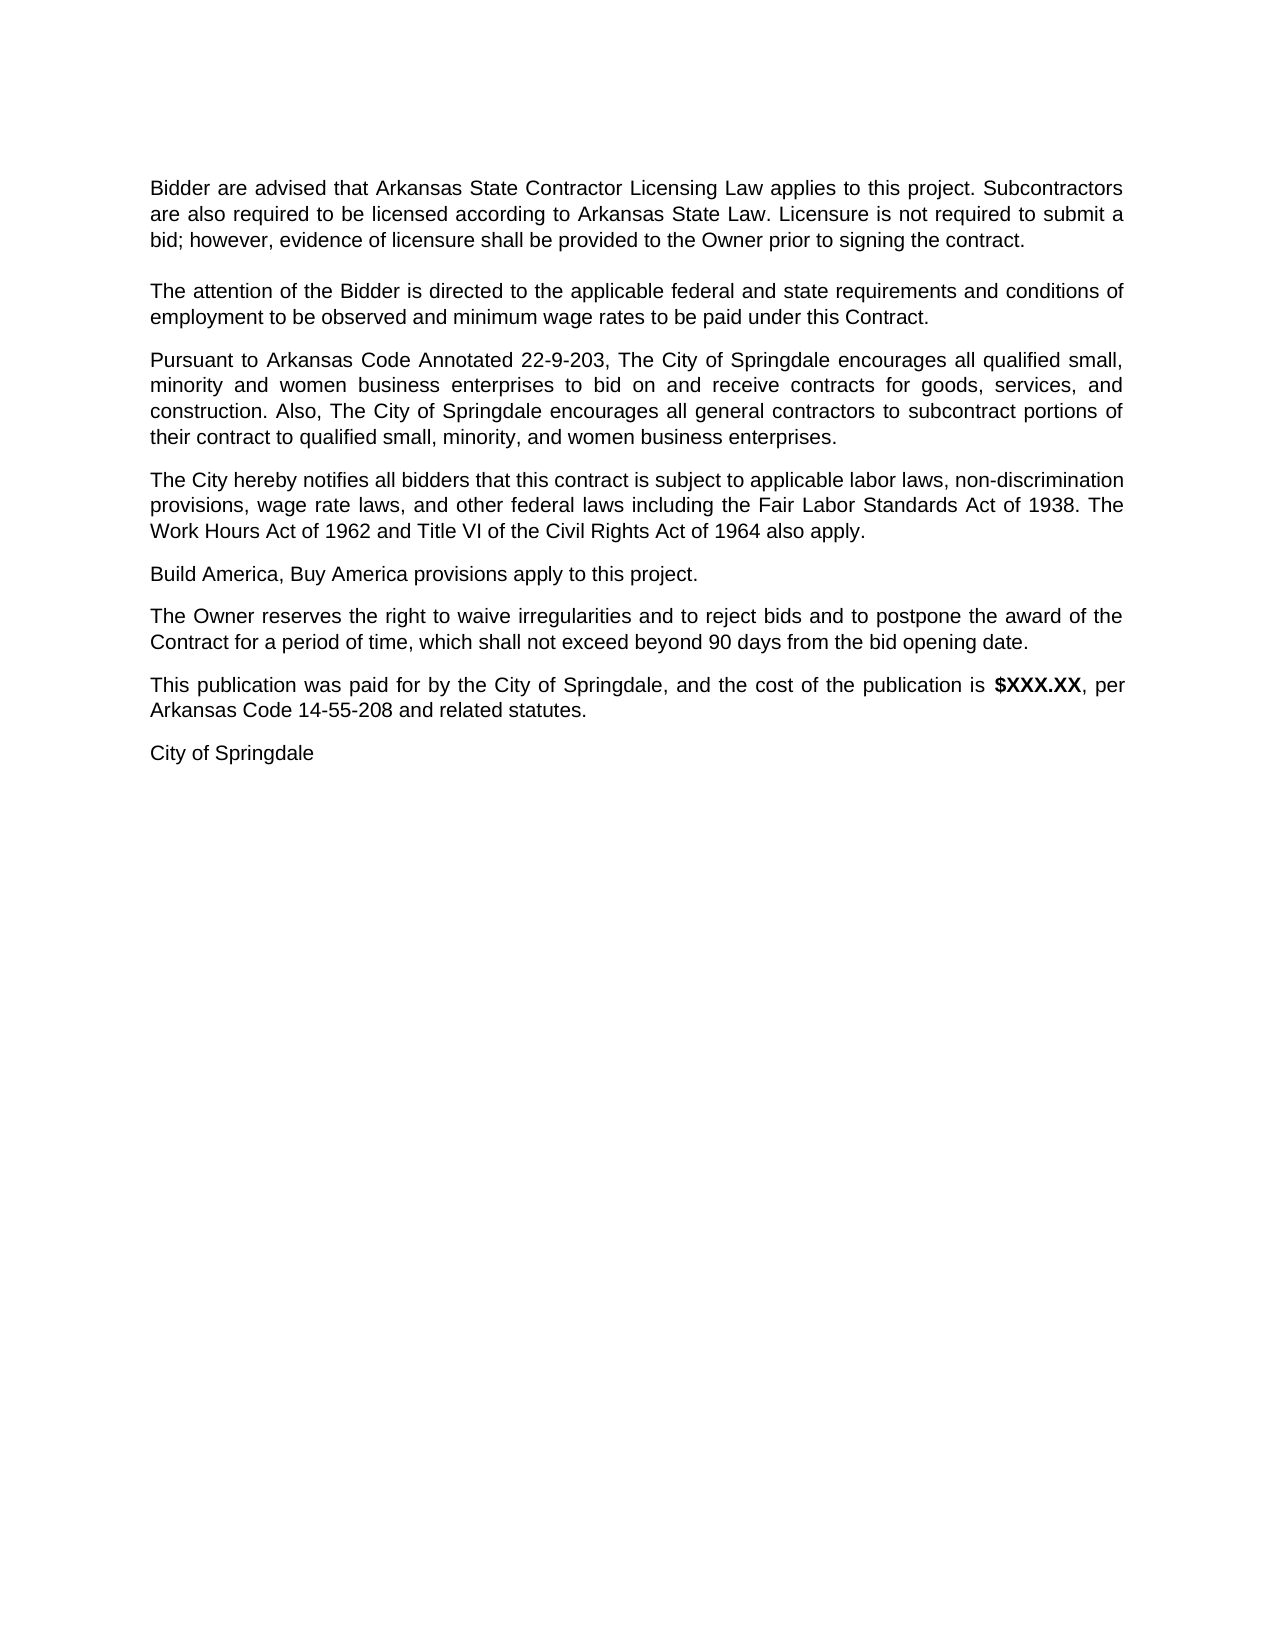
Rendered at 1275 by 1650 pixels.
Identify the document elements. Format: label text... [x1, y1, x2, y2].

text The Owner reserves the right to waive irregularities and to reject bids and to postpone the award of the Contract for a period of time, which shall not exceed beyond 90 days from the bid opening date. [150, 604, 1125, 654]
text The City hereby notifies all bidders that this contract is subject to applicable labor laws, non-discrimination provisions, wage rate laws, and other federal laws including the Fair Labor Standards Act of 1938. The Work Hours Act of 1962 and Title VI of the Civil Rights Act of 1964 also apply. [150, 467, 1125, 543]
text Build America, Buy America provisions apply to this project. [150, 562, 1125, 586]
text The attention of the Bidder is directed to the applicable federal and state requirements and conditions of employment to be observed and minimum wage rates to be paid under this Contract. [150, 279, 1125, 329]
text This publication was paid for by the City of Springdale, and the cost of the publication is $XXX.XX, per Arkansas Code 14-55-208 and related statutes. [150, 672, 1125, 722]
text Pursuant to Arkansas Code Annotated 22-9-203, The City of Springdale encourages all qualified small, minority and women business enterprises to bid on and receive contracts for goods, services, and construction. Also, The City of Springdale encourages all general contractors to subcontract portions of their contract to qualified small, minority, and women business enterprises. [150, 347, 1125, 449]
text Bidder are advised that Arkansas State Contractor Licensing Law applies to this project. Subcontractors are also required to be licensed according to Arkansas State Law. Licensure is not required to submit a bid; however, evidence of licensure shall be provided to the Owner prior to signing the contract. [150, 176, 1125, 251]
text City of Springdale [150, 741, 1125, 765]
